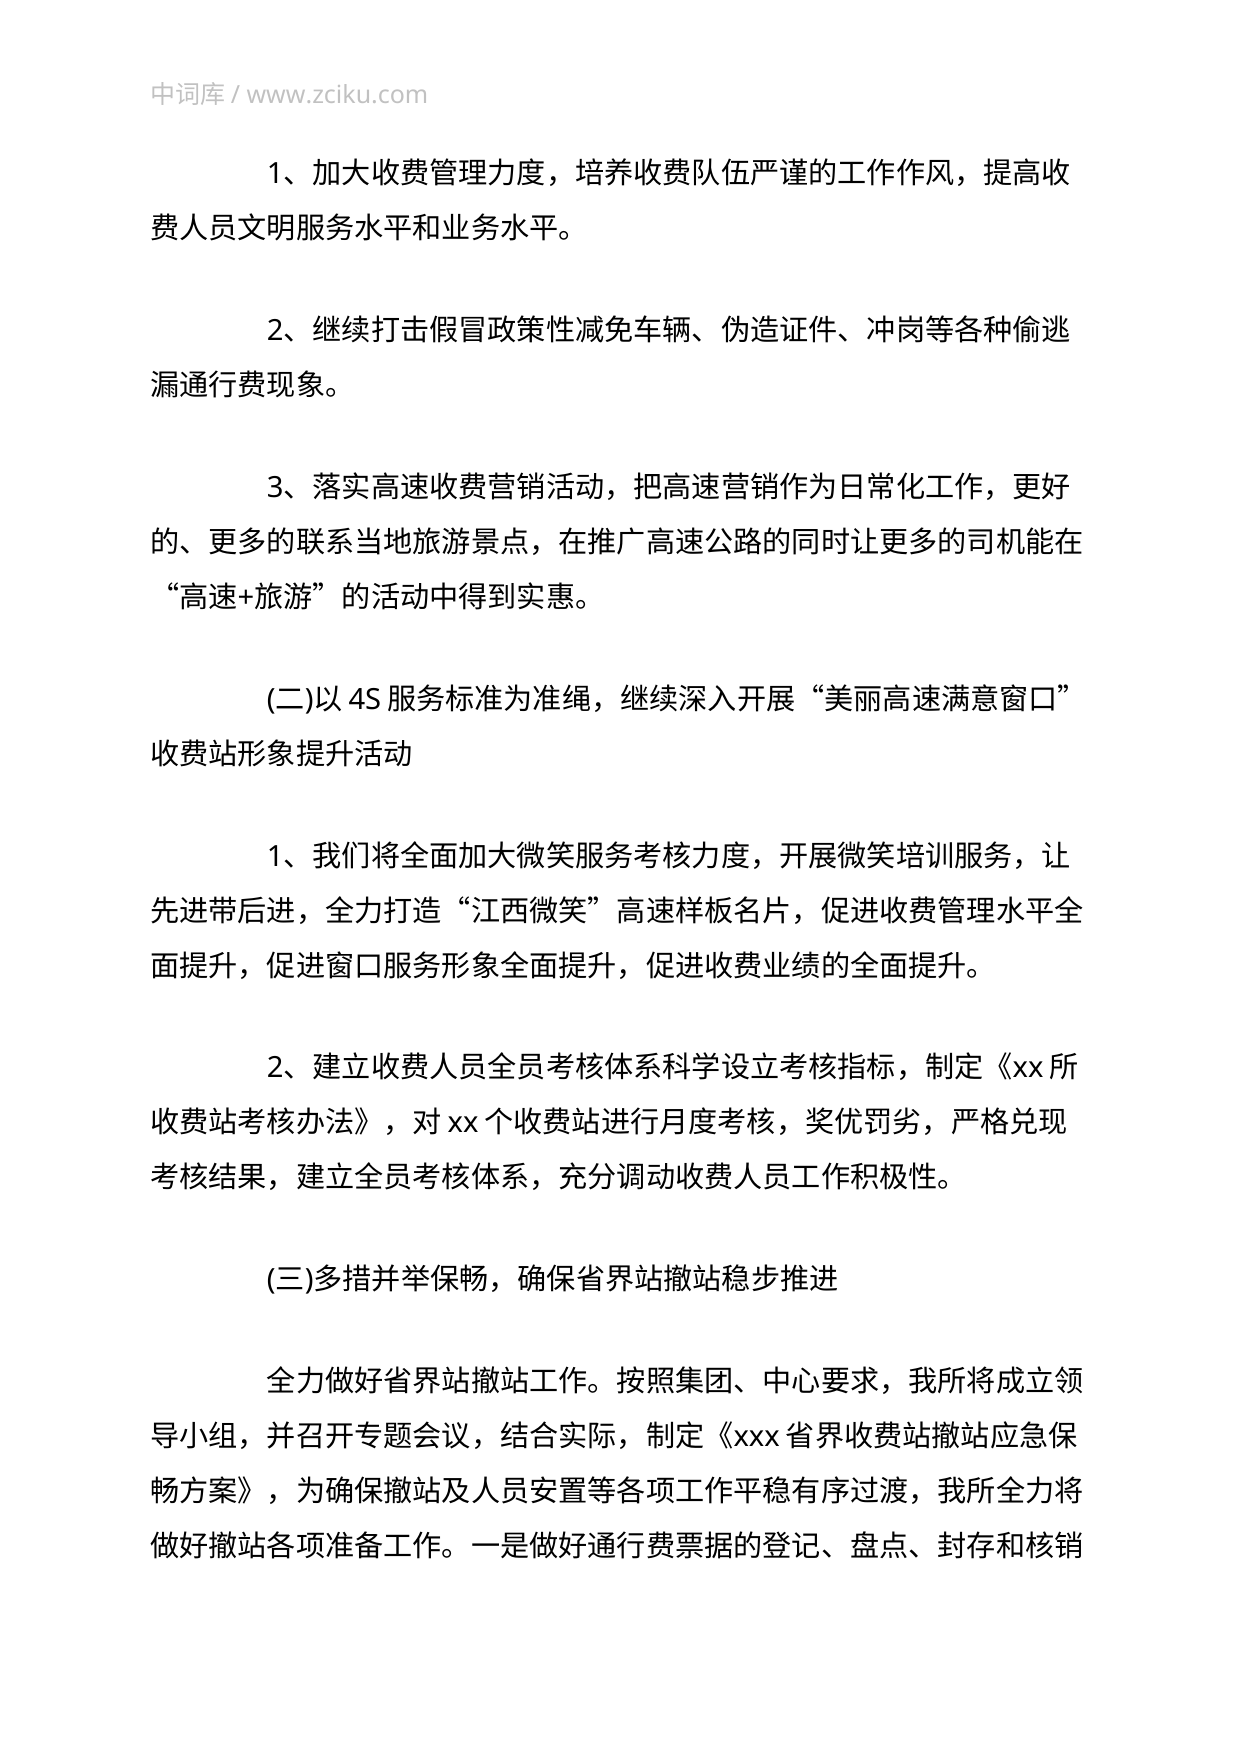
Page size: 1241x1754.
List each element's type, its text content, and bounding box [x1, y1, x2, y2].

text 1、加大收费管理力度，培养收费队伍严谨的工作作风，提高收费人员文明服务水平和业务水平。 [150, 150, 1090, 247]
text 2、继续打击假冒政策性减免车辆、伪造证件、冲岗等各种偷逃漏通行费现象。 [150, 307, 1090, 404]
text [150, 1358, 1090, 1565]
text 2、建立收费人员全员考核体系科学设立考核指标，制定《xx所收费站考核办法》，对xx个收费站进行月度考核，奖优罚劣，严格兑现考核结果，建立全员考核体系，充分调动收费人员工作积极性。 [150, 1044, 1090, 1196]
text 1、我们将全面加大微笑服务考核力度，开展微笑培训服务，让先进带后进，全力打造“江西微笑”高速样板名片，促进收费管理水平全面提升，促进窗口服务形象全面提升，促进收费业绩的全面提升。 [150, 832, 1090, 984]
text (三)多措并举保畅，确保省界站撤站稳步推进 [150, 1256, 1090, 1298]
text (二)以4S服务标准为准绳，继续深入开展“美丽高速满意窗口”收费站形象提升活动 [150, 675, 1090, 773]
text 3、落实高速收费营销活动，把高速营销作为日常化工作，更好的、更多的联系当地旅游景点，在推广高速公路的同时让更多的司机能在“高速+旅游”的活动中得到实惠。 [150, 463, 1090, 616]
